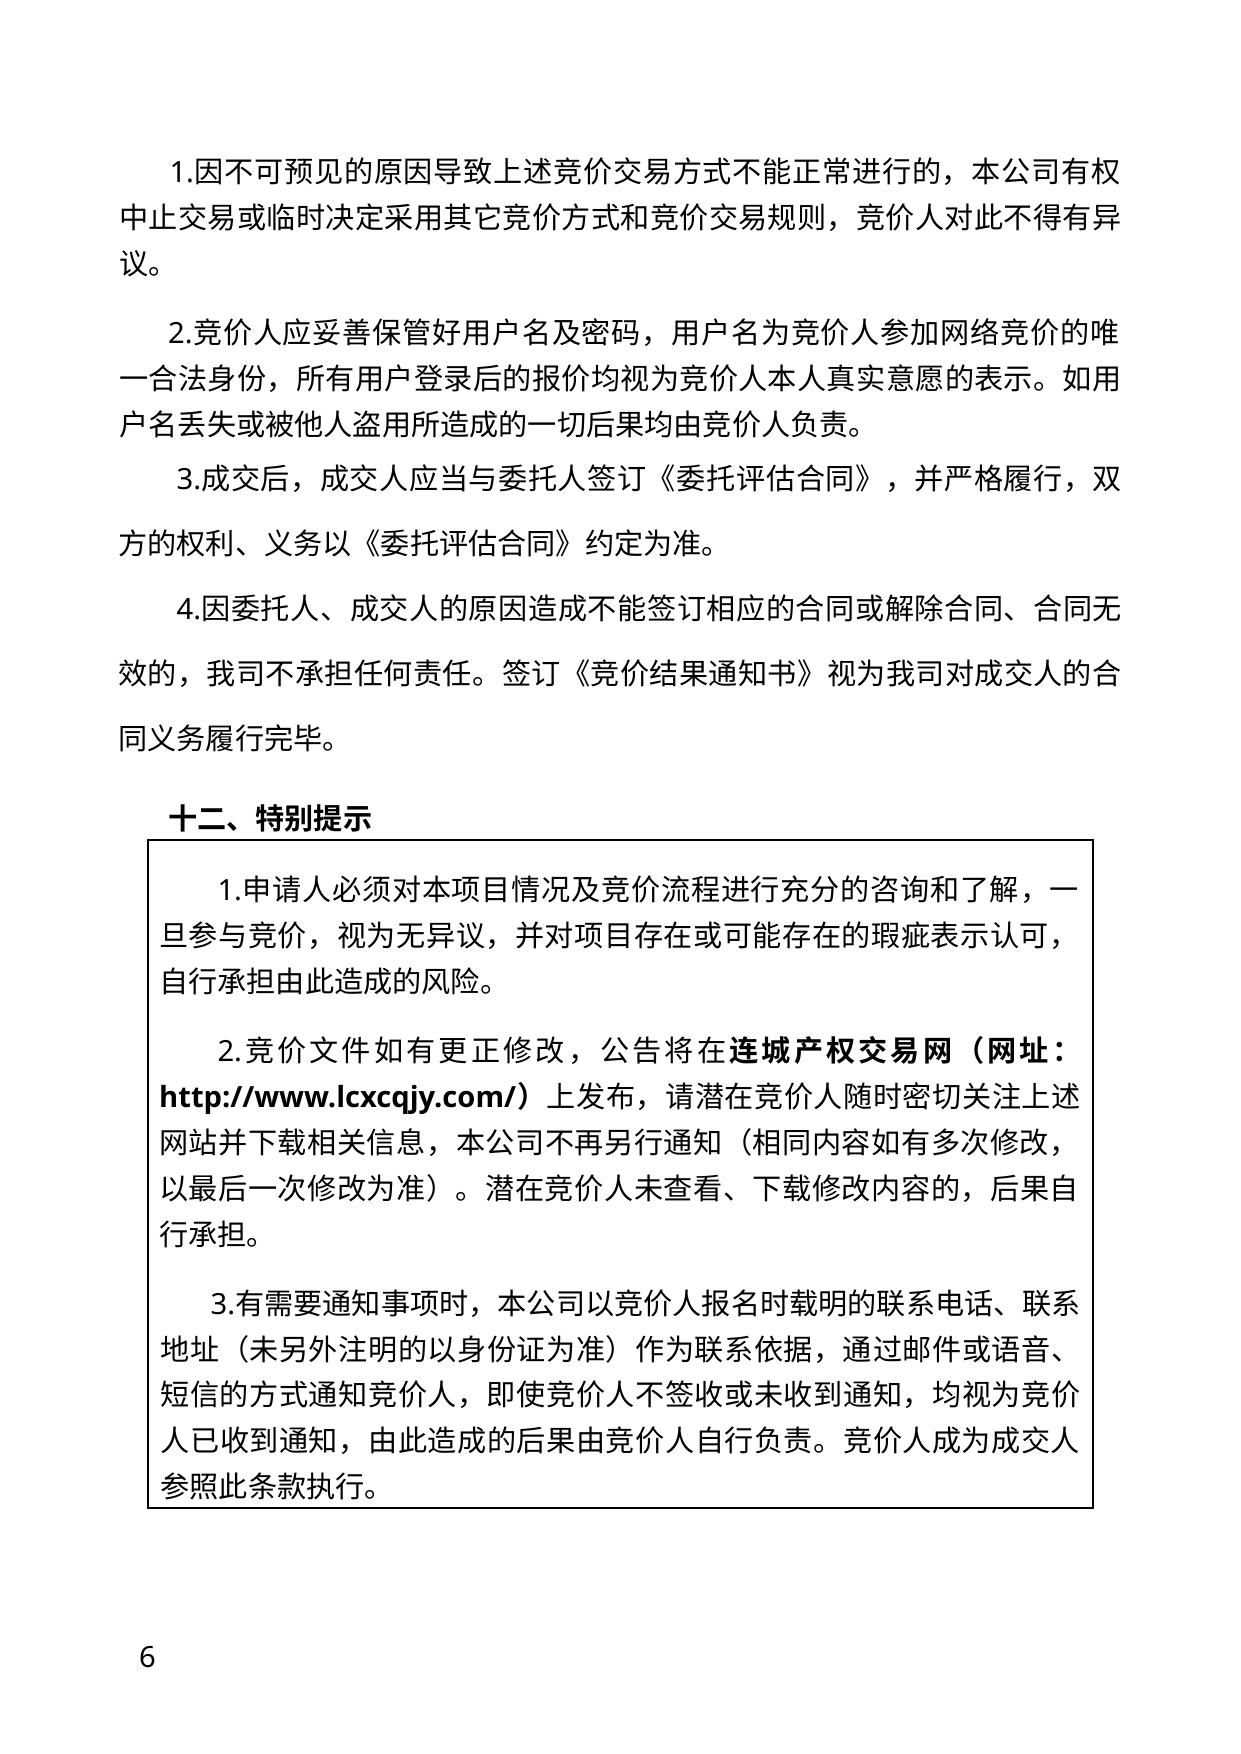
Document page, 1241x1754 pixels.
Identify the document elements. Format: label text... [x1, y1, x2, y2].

text 2.竞价人应妥善保管好用户名及密码，用户名为竞价人参加网络竞价的唯一合法身份，所有用户登录后的报价均视为竞价人本人真实意愿的表示。如用户名丢失或被他人盗用所造成的一切后果均由竞价人负责。 [119, 307, 1122, 355]
table_header 1.申请人必须对本项目情况及竞价流程进行充分的咨询和了解，一旦参与竞价，视为无异议，并对项目存在或可能存在的瑕疵表示认可，自行承担由此造成的风险。 2.竞价文件如有更正修改，公告将在连城产权交易网（网址：http://www.lcxcqjy.com/）上发布，请潜在竞价人随时密切关注上述网站并下载相关信息，本公司不再另行通知（相同内容如有多次修改，以最后一次修改为准）。潜在竞价人未查看、下载修改内容的，后果自行承担。 3.有需要通知事项时，本公司以竞价人报名时载明的联系电话、联系地址（未另外注明的以身份证为准）作为联系依据，通过邮件或语音、短信的方式通知竞价人，即使竞价人不签收或未收到通知，均视为竞价人已收到通知，由此造成的后果由竞价人自行负责。竞价人成为成交人参照此条款执行。 [149, 841, 1092, 1507]
text 1.因不可预见的原因导致上述竞价交易方式不能正常进行的，本公司有权中止交易或临时决定采用其它竞价方式和竞价交易规则，竞价人对此不得有异议。 [119, 146, 1122, 194]
text 十二、特别提示 [119, 793, 1122, 838]
text 3.成交后，成交人应当与委托人签订《委托评估合同》，并严格履行，双方的权利、义务以《委托评估合同》约定为准。 [118, 444, 1122, 574]
text 4.因委托人、成交人的原因造成不能签订相应的合同或解除合同、合同无效的，我司不承担任何责任。签订《竞价结果通知书》视为我司对成交人的合同义务履行完毕。 [118, 574, 1122, 651]
text 1.因不可预见的原因导致上述竞价交易方式不能正常进行的，本公司有权中止交易或临时决定采用其它竞价方式和竞价交易规则，竞价人对此不得有异议。 [119, 237, 1122, 283]
text 2.竞价人应妥善保管好用户名及密码，用户名为竞价人参加网络竞价的唯一合法身份，所有用户登录后的报价均视为竞价人本人真实意愿的表示。如用户名丢失或被他人盗用所造成的一切后果均由竞价人负责。 [119, 398, 1122, 444]
text 4.因委托人、成交人的原因造成不能签订相应的合同或解除合同、合同无效的，我司不承担任何责任。签订《竞价结果通知书》视为我司对成交人的合同义务履行完毕。 [118, 693, 1122, 769]
